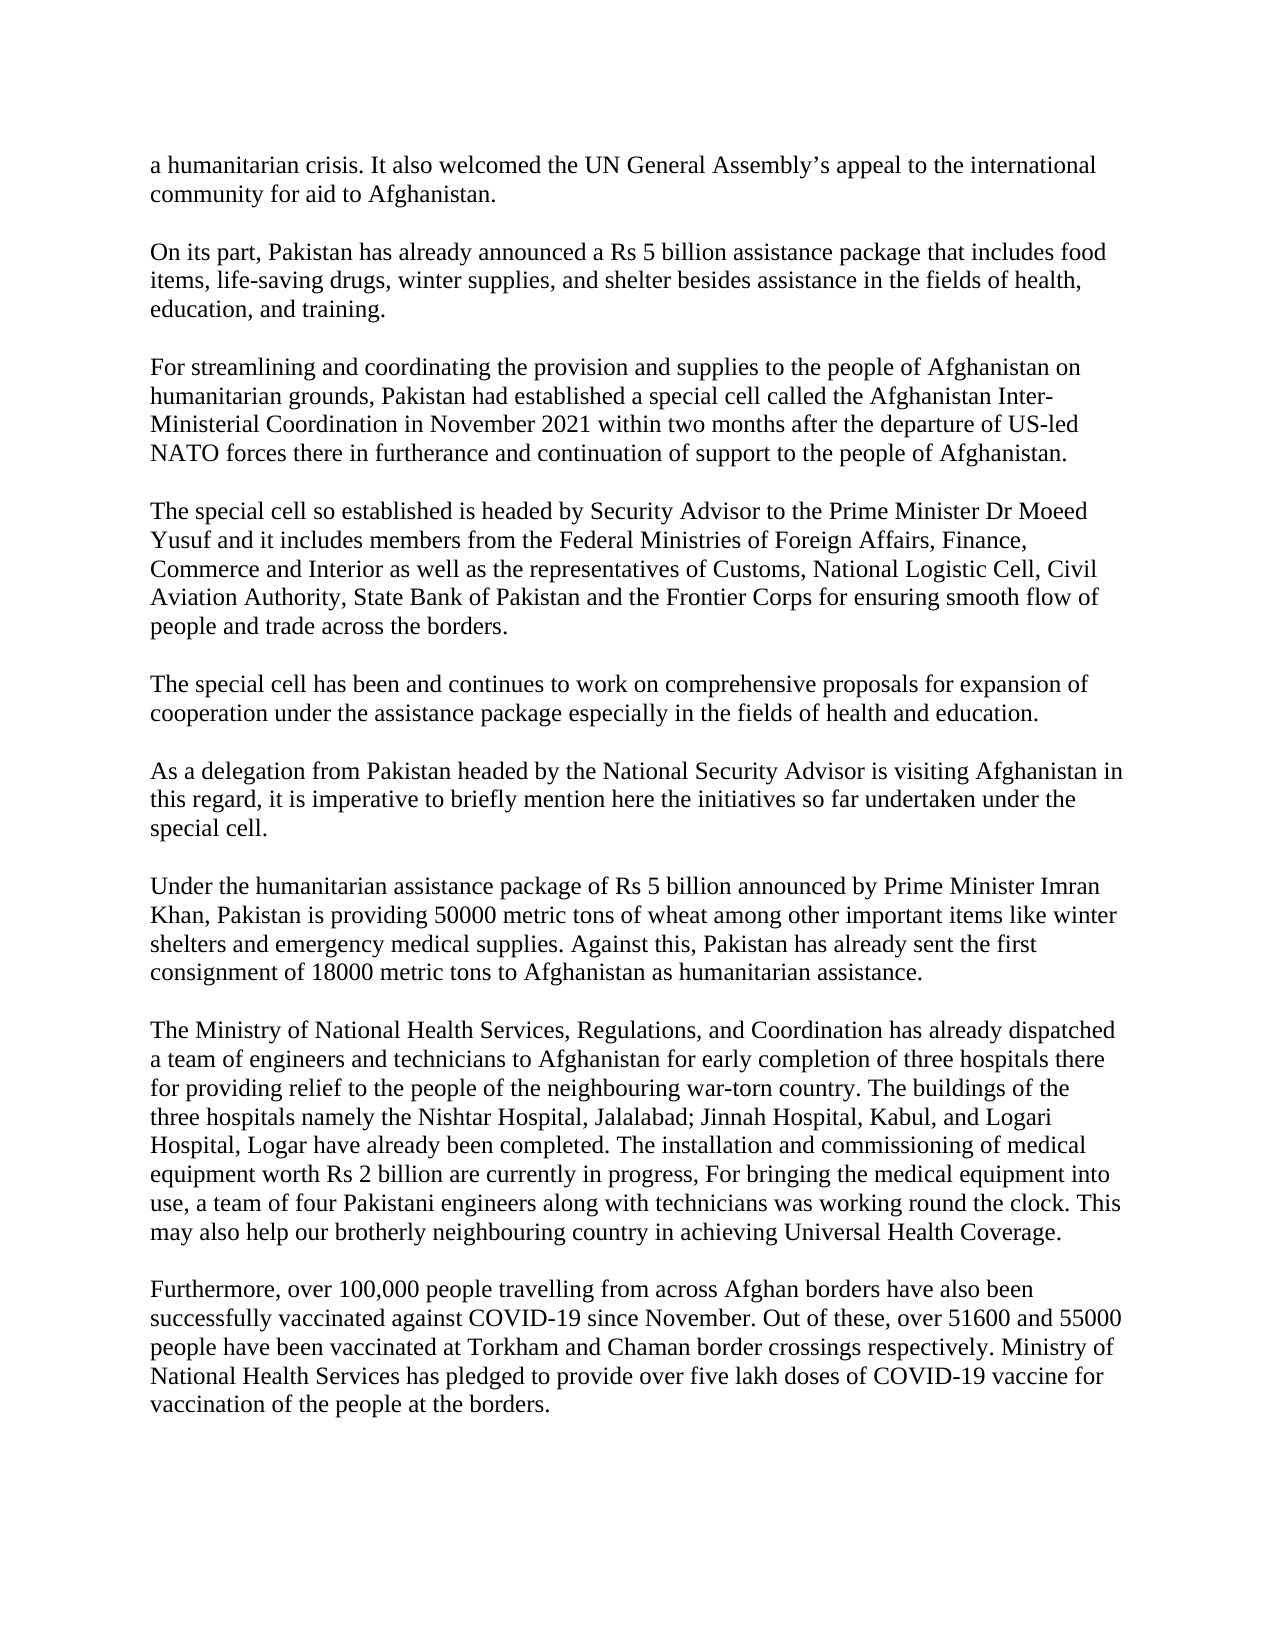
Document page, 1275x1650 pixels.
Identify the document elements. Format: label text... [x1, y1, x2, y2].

text For streamlining and coordinating the provision and supplies to the people of Afghanistan on humanitarian grounds, Pakistan had established a special cell called the Afghanistan Inter-Ministerial Coordination in November 2021 within two months after the departure of US-led NATO forces there in furtherance and continuation of support to the people of Afghanistan. [150, 352, 1125, 467]
text The Ministry of National Health Services, Regulations, and Coordination has already dispatched a team of engineers and technicians to Afghanistan for early completion of three hospitals there for providing relief to the people of the neighbouring war-torn country. The buildings of the three hospitals namely the Nishtar Hospital, Jalalabad; Jinnah Hospital, Kabul, and Logari Hospital, Logar have already been completed. The installation and commissioning of medical equipment worth Rs 2 billion are currently in progress, For bringing the medical equipment into use, a team of four Pakistani engineers along with technicians was working round the clock. This may also help our brotherly neighbouring country in achieving Universal Health Coverage. [150, 1015, 1125, 1245]
text The special cell has been and continues to work on comprehensive proposals for expansion of cooperation under the assistance package especially in the fields of health and education. [150, 669, 1125, 727]
text As a delegation from Pakistan headed by the National Security Advisor is visiting Afghanistan in this regard, it is imperative to briefly mention here the initiatives so far undertaken under the special cell. [150, 756, 1125, 842]
text Furthermore, over 100,000 people travelling from across Afghan borders have also been successfully vaccinated against COVID-19 since November. Out of these, over 51600 and 55000 people have been vaccinated at Torkham and Chaman border crossings respectively. Ministry of National Health Services has pledged to provide over five lakh doses of COVID-19 vaccine for vaccination of the people at the borders. [150, 1274, 1125, 1418]
text The special cell so established is headed by Security Advisor to the Prime Minister Dr Moeed Yusuf and it includes members from the Federal Ministries of Foreign Affairs, Finance, Commerce and Interior as well as the representatives of Customs, National Logistic Cell, Civil Aviation Authority, State Bank of Pakistan and the Frontier Corps for ensuring smooth flow of people and trade across the borders. [150, 496, 1125, 640]
text Under the humanitarian assistance package of Rs 5 billion announced by Prime Minister Imran Khan, Pakistan is providing 50000 metric tons of wheat among other important items like winter shelters and emergency medical supplies. Against this, Pakistan has already sent the first consignment of 18000 metric tons to Afghanistan as humanitarian assistance. [150, 871, 1125, 986]
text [150, 150, 1125, 207]
text On its part, Pakistan has already announced a Rs 5 billion assistance package that includes food items, life-saving drugs, winter supplies, and shelter besides assistance in the fields of health, education, and training. [150, 237, 1125, 323]
